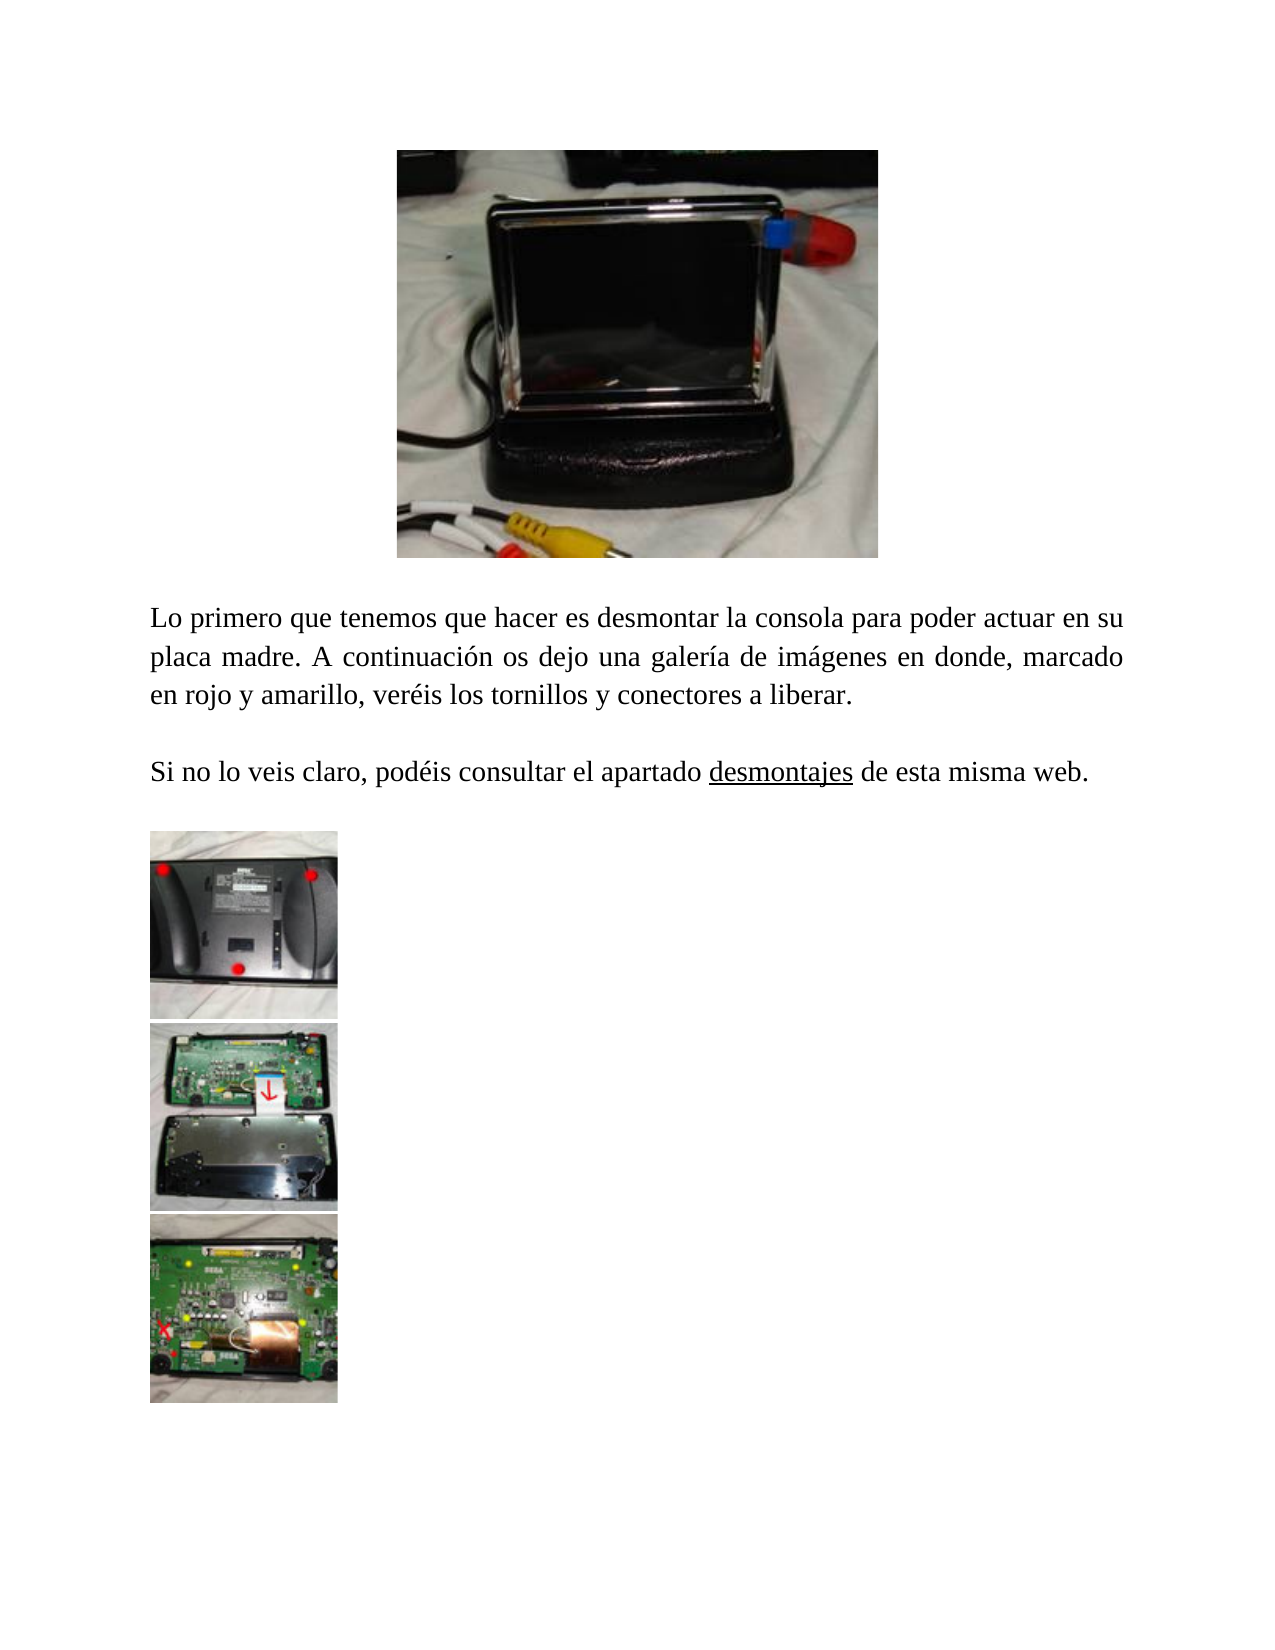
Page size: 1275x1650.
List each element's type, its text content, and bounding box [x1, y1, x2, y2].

text Lo primero que tenemos que hacer es desmontar la consola para poder actuar en su placa madre. A continuación os dejo una galería de imágenes en donde, marcado en rojo y amarillo, veréis los tornillos y conectores a liberar. [150, 600, 1125, 711]
picture [396, 150, 879, 558]
picture [150, 1214, 338, 1403]
picture [150, 831, 338, 1019]
picture [150, 1023, 338, 1211]
text Si no lo veis claro, podéis consultar el apartado desmontajes de esta misma web. [150, 754, 1125, 788]
